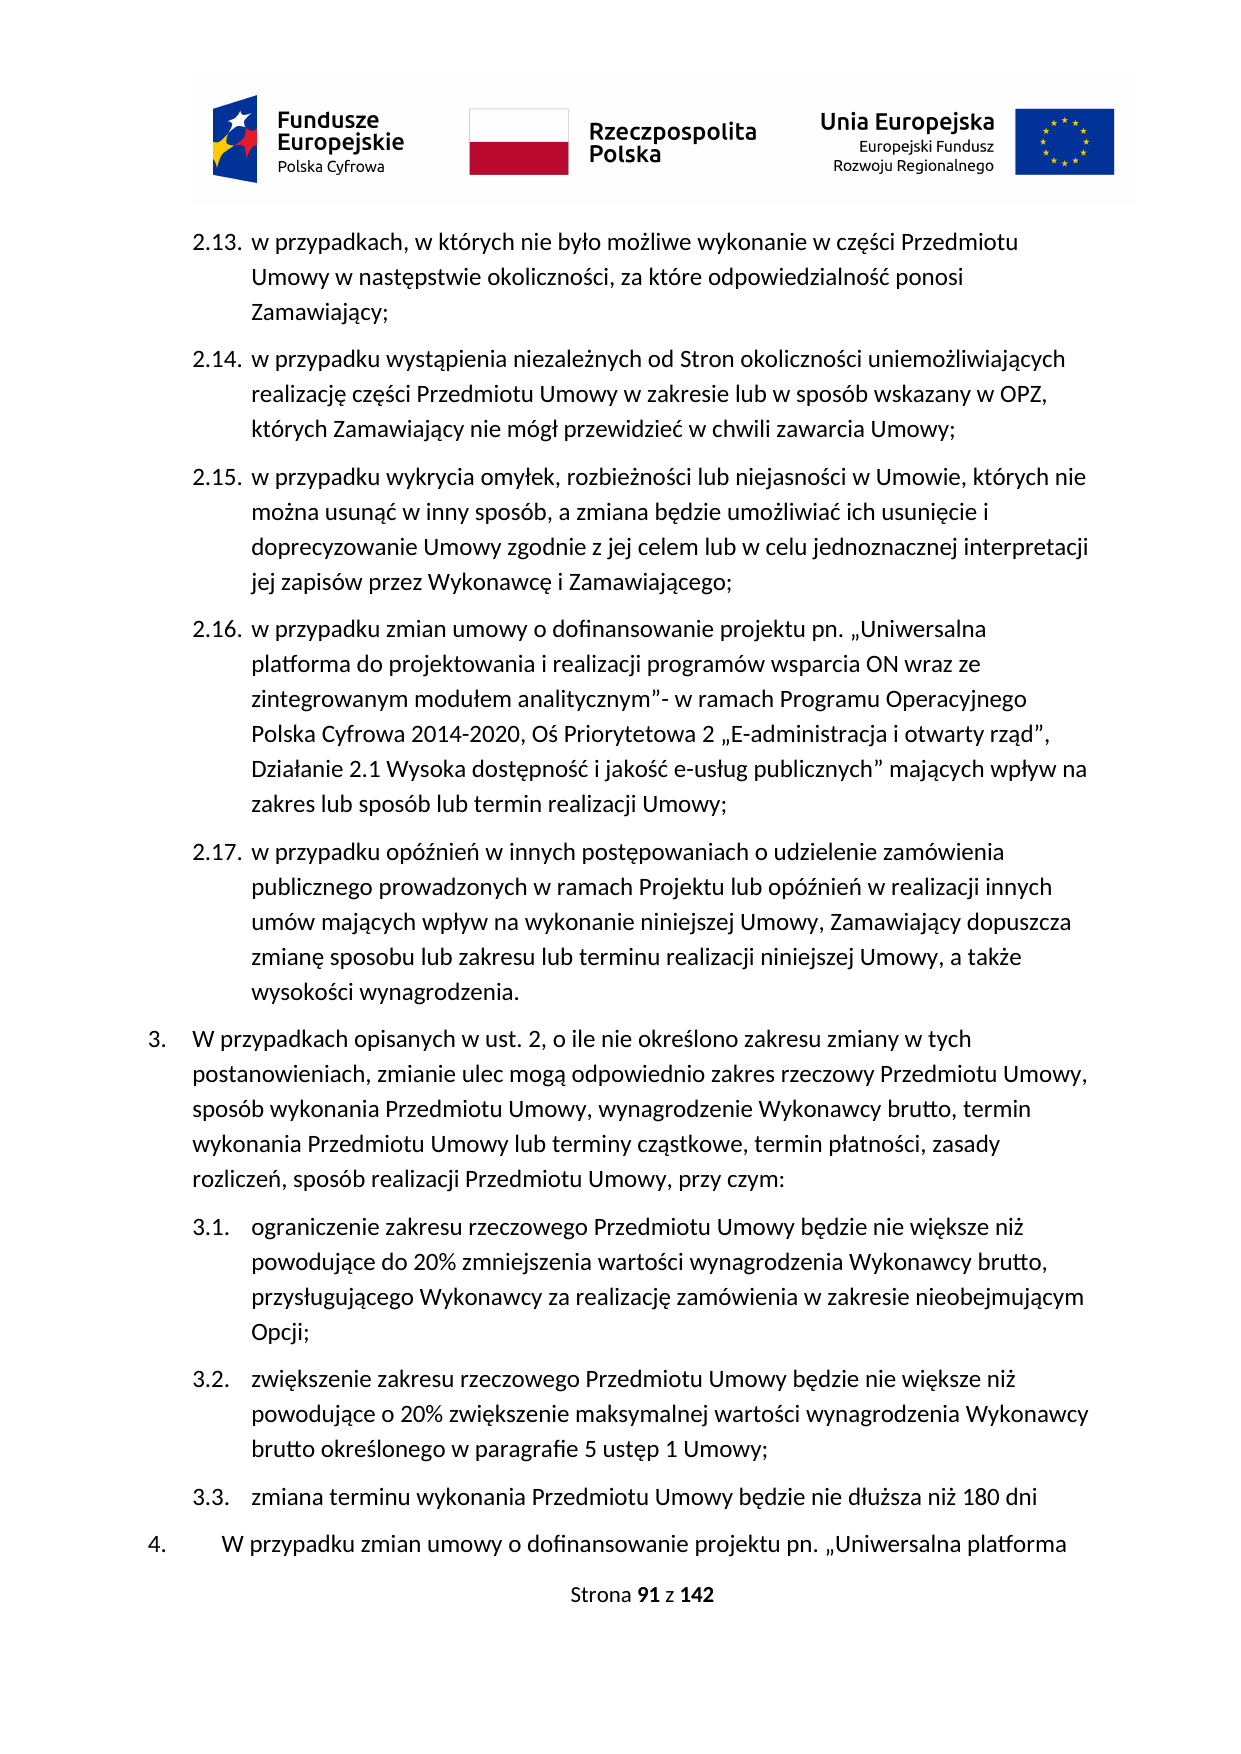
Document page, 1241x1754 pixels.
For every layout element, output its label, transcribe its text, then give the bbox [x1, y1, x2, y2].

text 3.2. zwiększenie zakresu rzeczowego Przedmiotu Umowy będzie nie większe niż powodujące o 20% zwiększenie maksymalnej wartości wynagrodzenia Wykonawcy brutto określonego w paragrafie 5 ustęp 1 Umowy; [192, 1363, 1093, 1464]
list w przypadku wykrycia omyłek, rozbieżności lub niejasności w Umowie, których nie można usunąć w inny sposób, a zmiana będzie umożliwiać ich usunięcie i doprecyzowanie Umowy zgodnie z jej celem lub w celu jednoznacznej interpretacji jej zapisów przez Wykonawcę i Zamawiającego; [192, 461, 1093, 596]
list w przypadkach, w których nie było możliwe wykonanie w części Przedmiotu Umowy w następstwie okoliczności, za które odpowiedzialność ponosi Zamawiający; [192, 226, 1093, 326]
text 3.3. zmiana terminu wykonania Przedmiotu Umowy będzie nie dłuższa niż 180 dni [192, 1481, 1093, 1511]
list w przypadku opóźnień w innych postępowaniach o udzielenie zamówienia publicznego prowadzonych w ramach Projektu lub opóźnień w realizacji innych umów mających wpływ na wykonanie niniejszej Umowy, Zamawiający dopuszcza zmianę sposobu lub zakresu lub terminu realizacji niniejszej Umowy, a także wysokości wynagrodzenia. [192, 836, 1093, 1006]
list w przypadku zmian umowy o dofinansowanie projektu pn. „Uniwersalna platforma do projektowania i realizacji programów wsparcia ON wraz ze zintegrowanym modułem analitycznym”- w ramach Programu Operacyjnego Polska Cyfrowa 2014-2020, Oś Priorytetowa 2 „E-administracja i otwarty rząd”, Działanie 2.1 Wysoka dostępność i jakość e-usług publicznych” mających wpływ na zakres lub sposób lub termin realizacji Umowy; [192, 613, 1093, 819]
picture [191, 73, 1136, 205]
text 3.1. ograniczenie zakresu rzeczowego Przedmiotu Umowy będzie nie większe niż powodujące do 20% zmniejszenia wartości wynagrodzenia Wykonawcy brutto, przysługującego Wykonawcy za realizację zamówienia w zakresie nieobejmującym Opcji; [192, 1211, 1093, 1346]
list W przypadkach opisanych w ust. 2, o ile nie określono zakresu zmiany w tych postanowieniach, zmianie ulec mogą odpowiednio zakres rzeczowy Przedmiotu Umowy, sposób wykonania Przedmiotu Umowy, wynagrodzenie Wykonawcy brutto, termin wykonania Przedmiotu Umowy lub terminy cząstkowe, termin płatności, zasady rozliczeń, sposób realizacji Przedmiotu Umowy, przy czym: [148, 1023, 1093, 1194]
list w przypadku wystąpienia niezależnych od Stron okoliczności uniemożliwiających realizację części Przedmiotu Umowy w zakresie lub w sposób wskazany w OPZ, których Zamawiający nie mógł przewidzieć w chwili zawarcia Umowy; [192, 343, 1093, 444]
